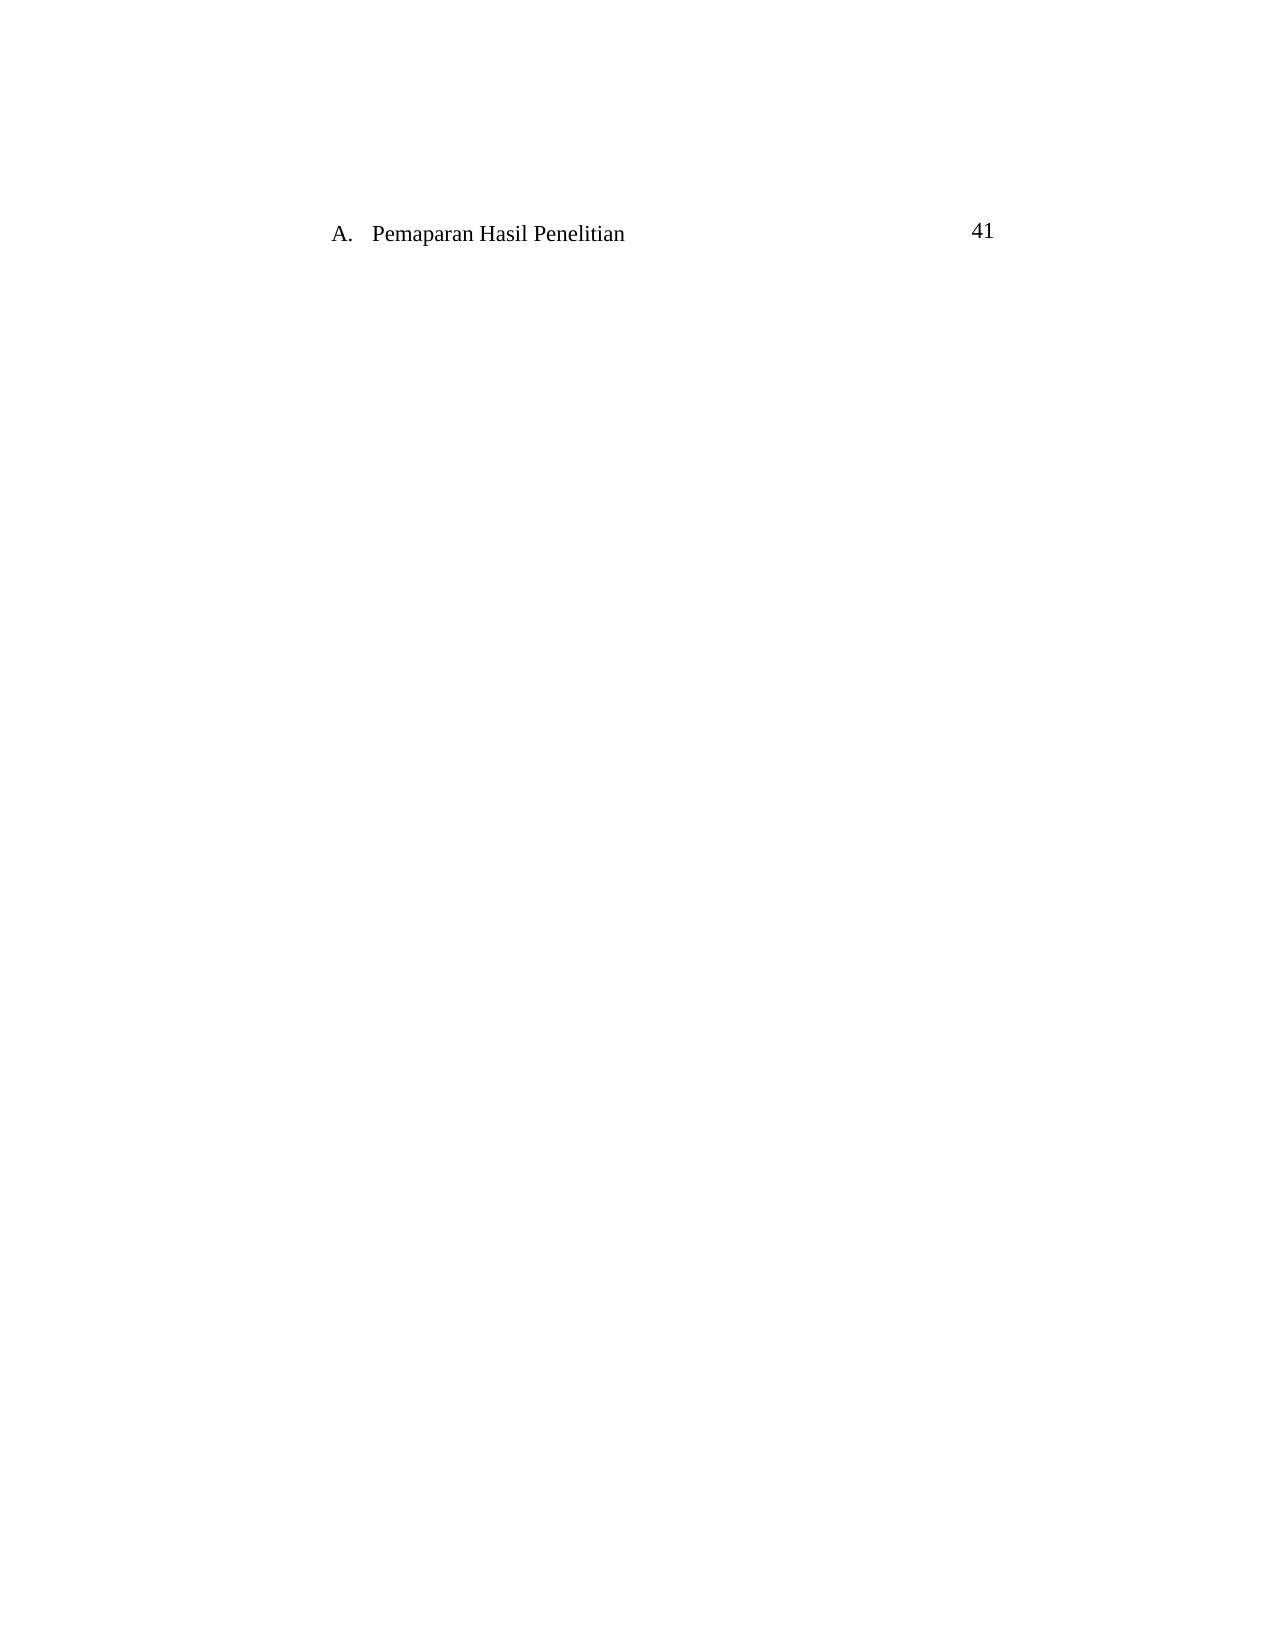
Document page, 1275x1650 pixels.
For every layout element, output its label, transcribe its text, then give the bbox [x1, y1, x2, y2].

list Pemaparan Hasil Penelitian [331, 223, 1003, 246]
